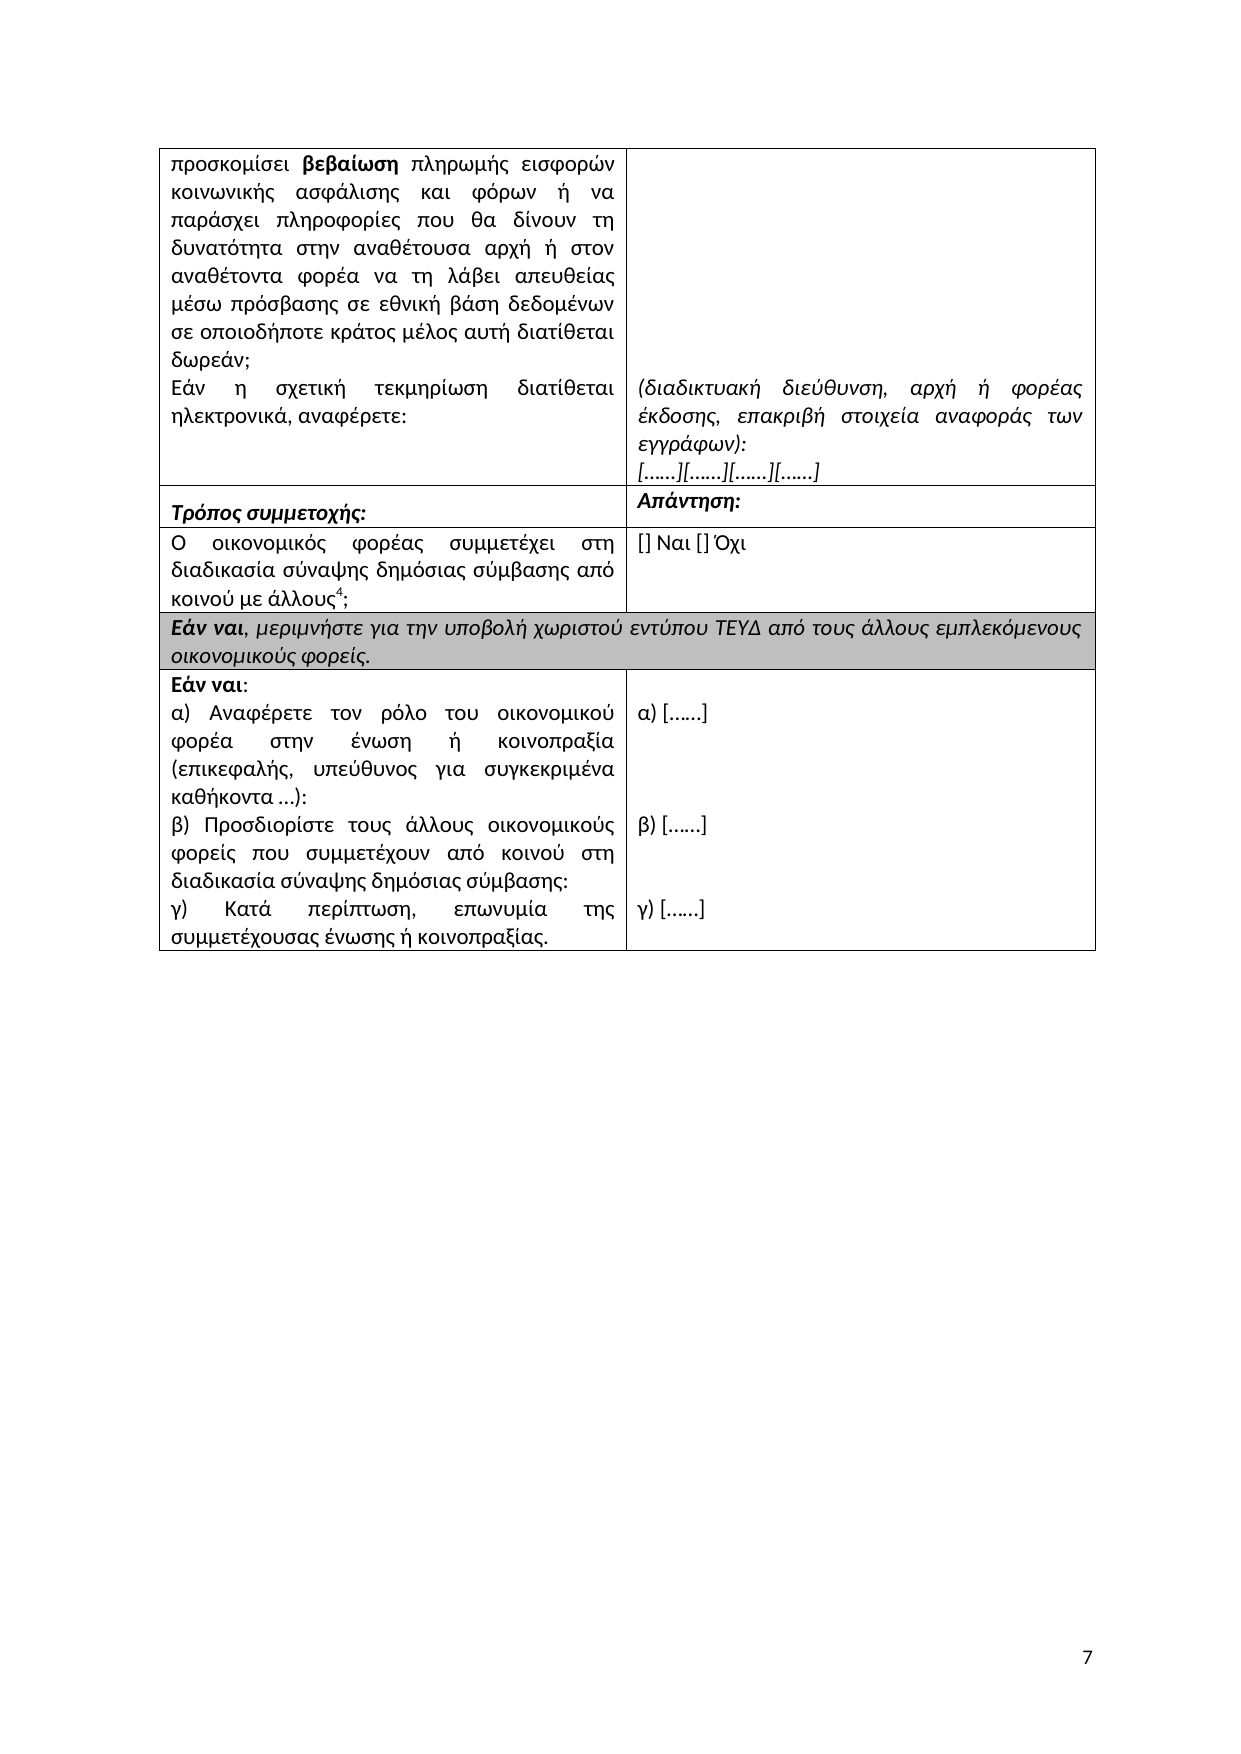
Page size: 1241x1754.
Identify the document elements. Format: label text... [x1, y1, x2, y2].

table_cell Εάν ναι, μεριμνήστε για την υποβολή χωριστού εντύπου ΤΕΥΔ από τους άλλους εμπλεκόμενους οικονομικούς φορείς. [160, 613, 1095, 669]
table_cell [627, 149, 1095, 485]
table_cell Ο οικονομικός φορέας συμμετέχει στη διαδικασία σύναψης δημόσιας σύμβασης από κοινού με άλλους; [160, 528, 626, 612]
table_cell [160, 149, 626, 485]
table_cell α) [……] β) [……] γ) [……] [627, 670, 1095, 950]
table_cell Απάντηση: [627, 486, 1095, 527]
table_cell Τρόπος συμμετοχής: [160, 486, 626, 527]
table_cell [] Ναι [] Όχι [627, 528, 1095, 612]
table_cell Εάν ναι: α) Αναφέρετε τον ρόλο του οικονομικού φορέα στην ένωση ή κοινοπραξία (επικεφαλής, υπεύθυνος για συγκεκριμένα καθήκοντα …): β) Προσδιορίστε τους άλλους οικονομικούς φορείς που συμμετέχουν από κοινού στη διαδικασία σύναψης δημόσιας σύμβασης: γ) Κατά περίπτωση, επωνυμία της συμμετέχουσας ένωσης ή κοινοπραξίας. [160, 670, 626, 950]
